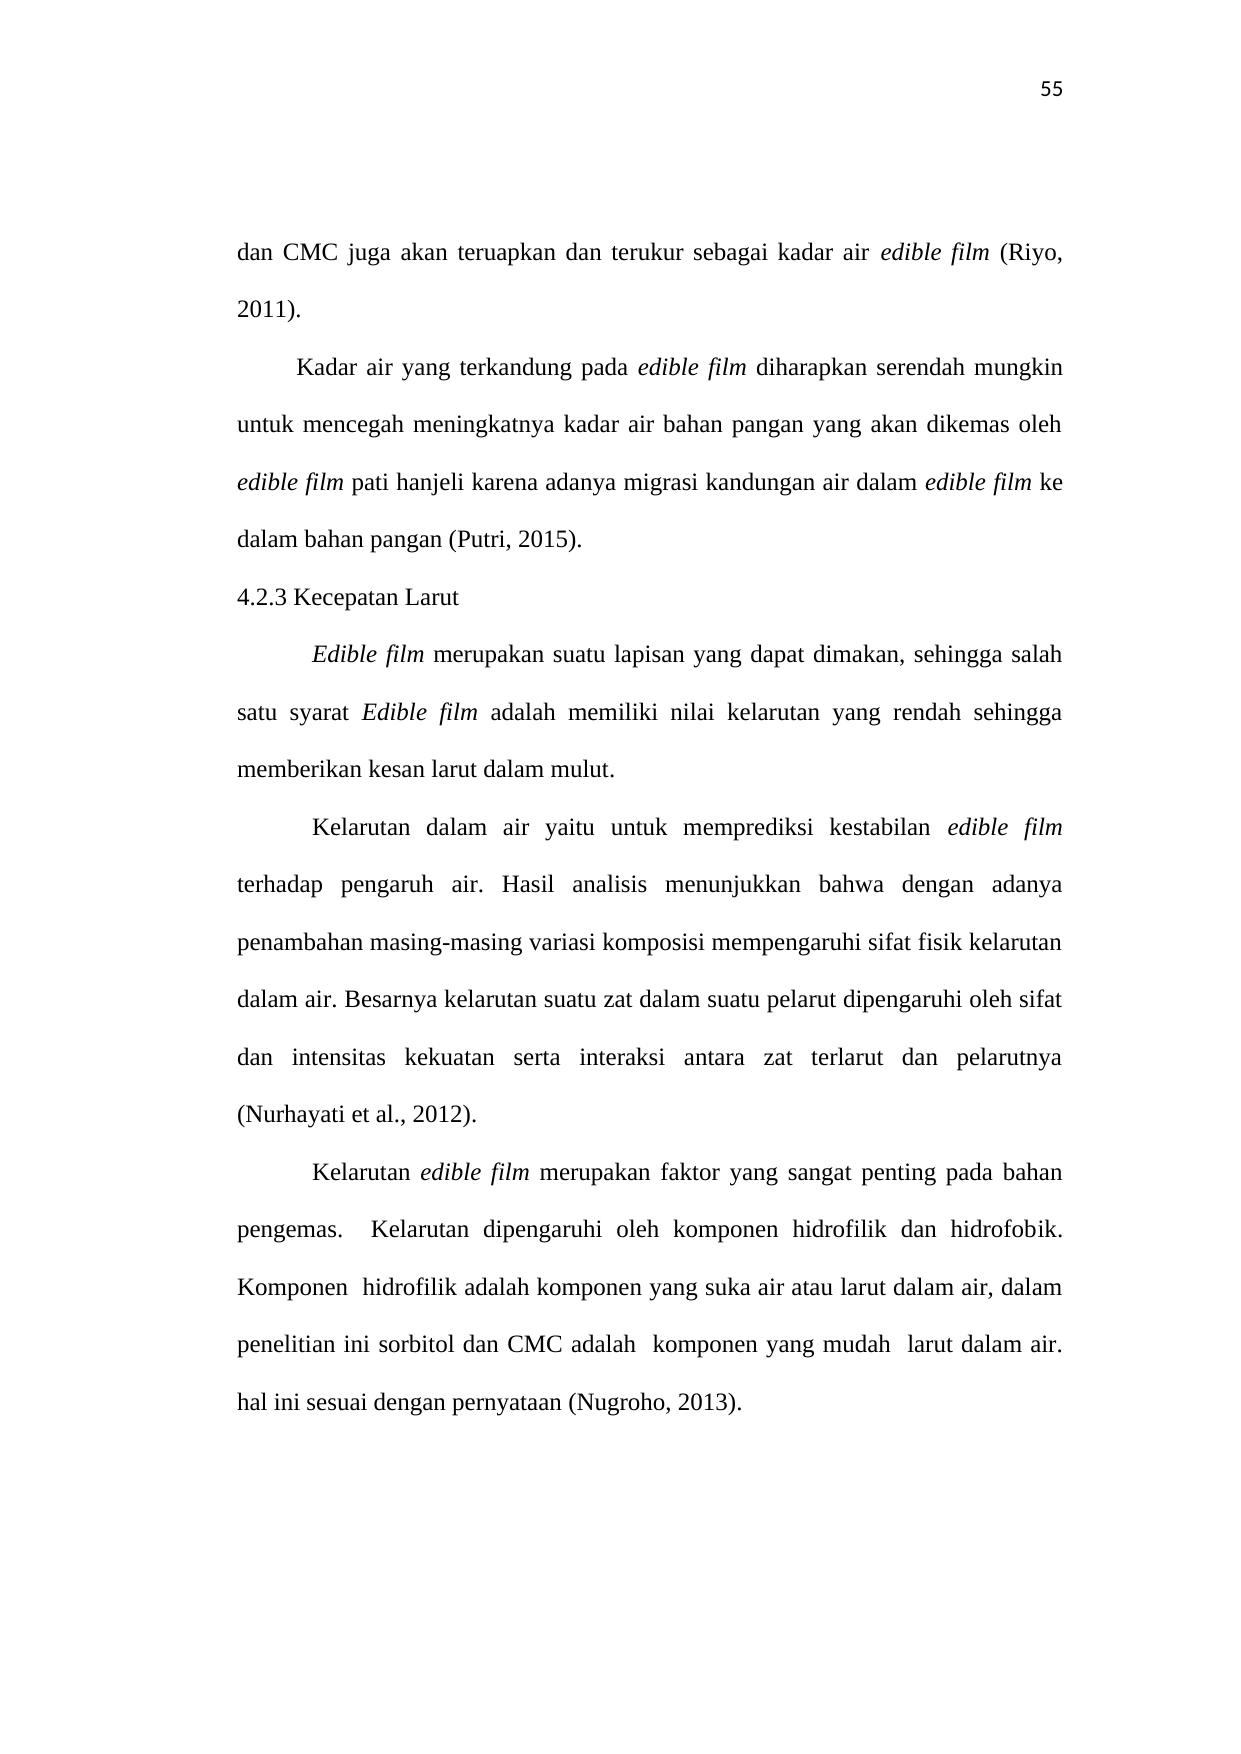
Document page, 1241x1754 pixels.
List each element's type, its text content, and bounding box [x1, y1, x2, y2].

subtitle 4.2.3 Kecepatan Larut [237, 582, 1063, 611]
text Kelarutan edible film merupakan faktor yang sangat penting pada bahan pengemas. Kelarutan dipengaruhi oleh komponen hidrofilik dan hidrofobik. Komponen hidrofilik adalah komponen yang suka air atau larut dalam air, dalam penelitian ini sorbitol dan CMC adalah komponen yang mudah larut dalam air. hal ini sesuai dengan pernyataan (Nugroho, 2013). [237, 1157, 1063, 1416]
text Kadar air yang terkandung pada edible film diharapkan serendah mungkin untuk mencegah meningkatnya kadar air bahan pangan yang akan dikemas oleh edible film pati hanjeli karena adanya migrasi kandungan air dalam edible film ke dalam bahan pangan (Putri, 2015). [237, 352, 1063, 553]
text Edible film merupakan suatu lapisan yang dapat dimakan, sehingga salah satu syarat Edible film adalah memiliki nilai kelarutan yang rendah sehingga memberikan kesan larut dalam mulut. [237, 639, 1063, 783]
text Kelarutan dalam air yaitu untuk memprediksi kestabilan edible film terhadap pengaruh air. Hasil analisis menunjukkan bahwa dengan adanya penambahan masing-masing variasi komposisi mempengaruhi sifat fisik kelarutan dalam air. Besarnya kelarutan suatu zat dalam suatu pelarut dipengaruhi oleh sifat dan intensitas kekuatan serta interaksi antara zat terlarut dan pelarutnya (Nurhayati et al., 2012). [237, 812, 1063, 1128]
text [237, 237, 1063, 323]
